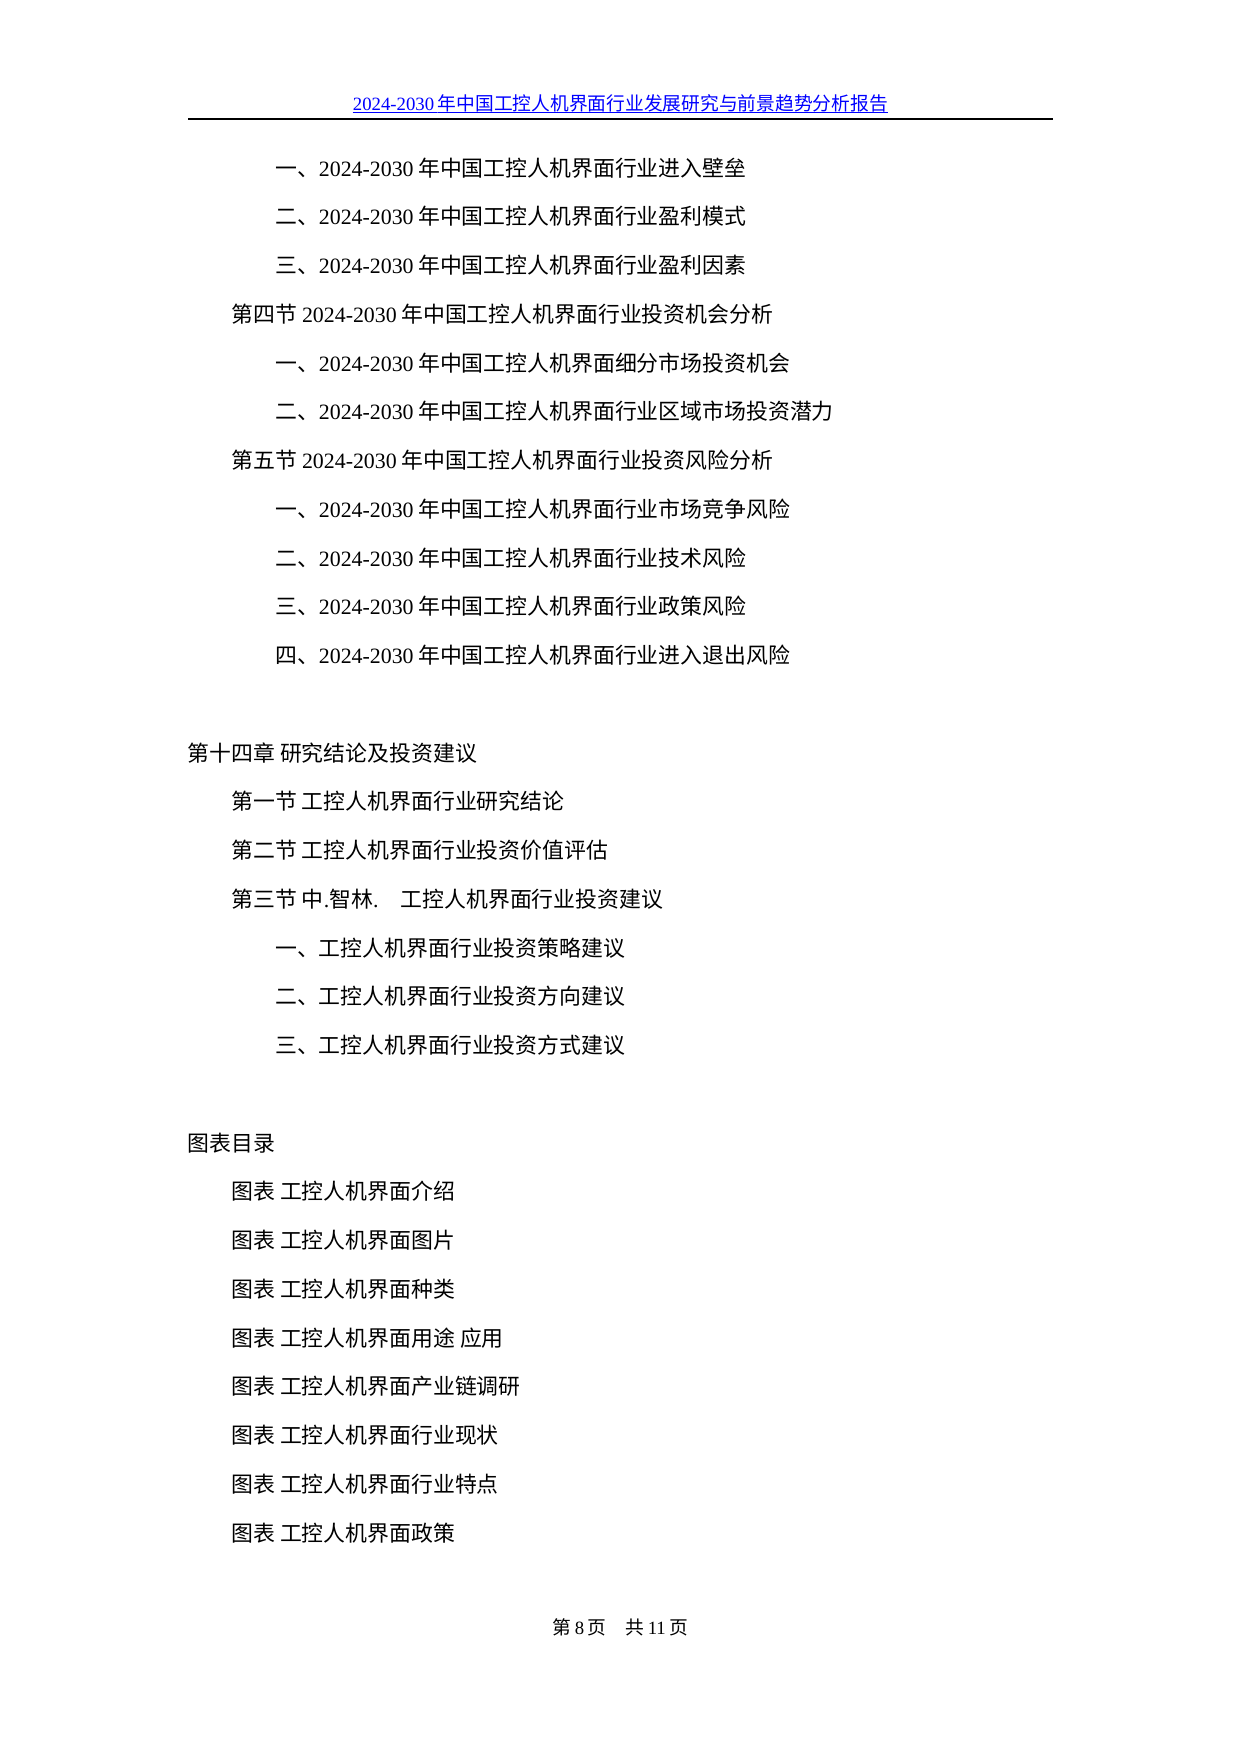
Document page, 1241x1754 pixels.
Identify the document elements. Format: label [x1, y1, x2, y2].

text [187, 150, 1053, 1548]
